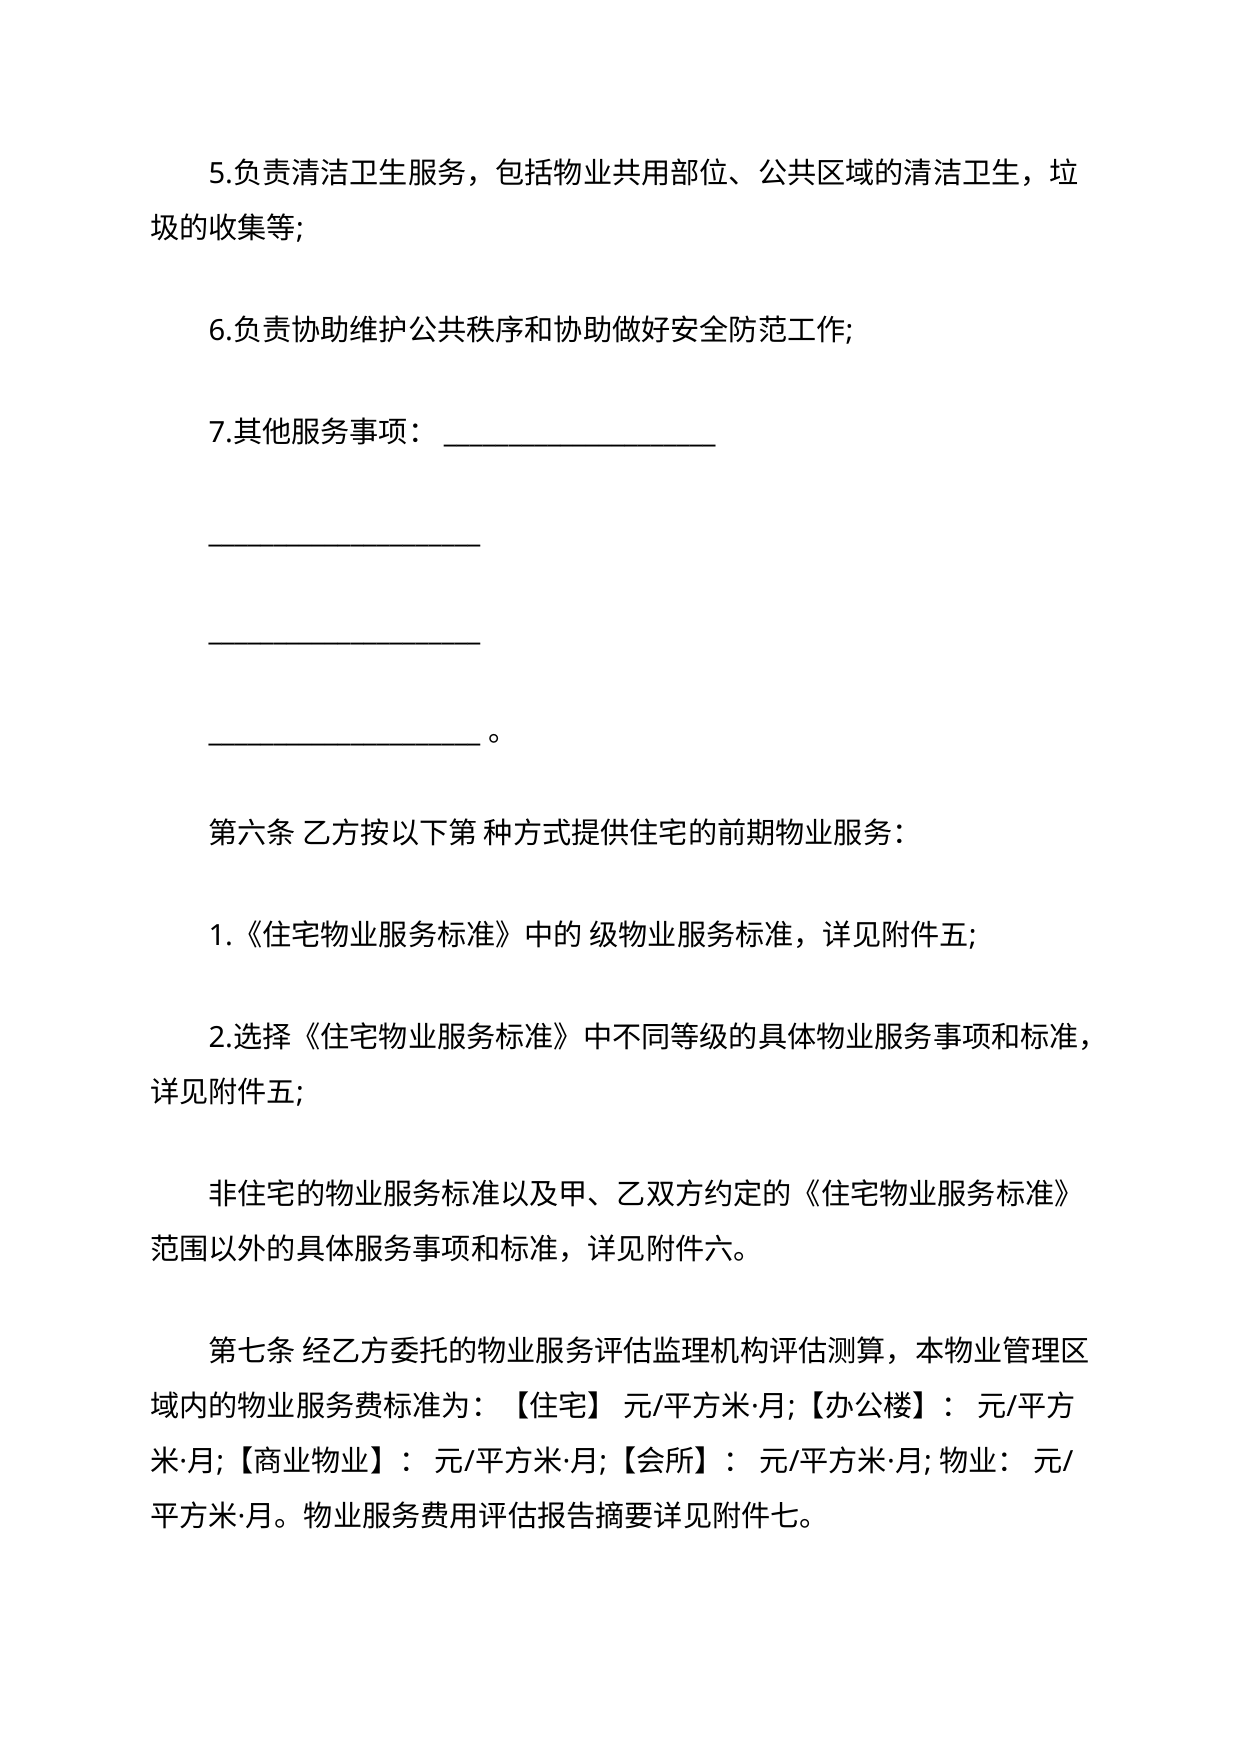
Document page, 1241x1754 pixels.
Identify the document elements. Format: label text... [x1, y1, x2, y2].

text 6.负责协助维护公共秩序和协助做好安全防范工作; [150, 307, 1090, 349]
text 第七条 经乙方委托的物业服务评估监理机构评估测算，本物业管理区域内的物业服务费标准为：【住宅】 元/平方米·月;【办公楼】： 元/平方米·月;【商业物业】： 元/平方米·月;【会所】： 元/平方米·月; 物业： 元/平方米·月。物业服务费用评估报告摘要详见附件七。 [150, 1327, 1090, 1534]
text 非住宅的物业服务标准以及甲、乙双方约定的《住宅物业服务标准》范围以外的具体服务事项和标准，详见附件六。 [150, 1171, 1090, 1268]
text 2.选择《住宅物业服务标准》中不同等级的具体物业服务事项和标准，详见附件五; [150, 1013, 1090, 1111]
text 5.负责清洁卫生服务，包括物业共用部位、公共区域的清洁卫生，垃圾的收集等; [150, 150, 1090, 247]
text _____________________ 。 [150, 708, 1090, 750]
text 第六条 乙方按以下第 种方式提供住宅的前期物业服务： [150, 810, 1090, 852]
text _____________________ [150, 511, 1090, 551]
text 1.《住宅物业服务标准》中的 级物业服务标准，详见附件五; [150, 912, 1090, 954]
text _____________________ [150, 609, 1090, 649]
text 7.其他服务事项： _____________________ [150, 409, 1090, 451]
